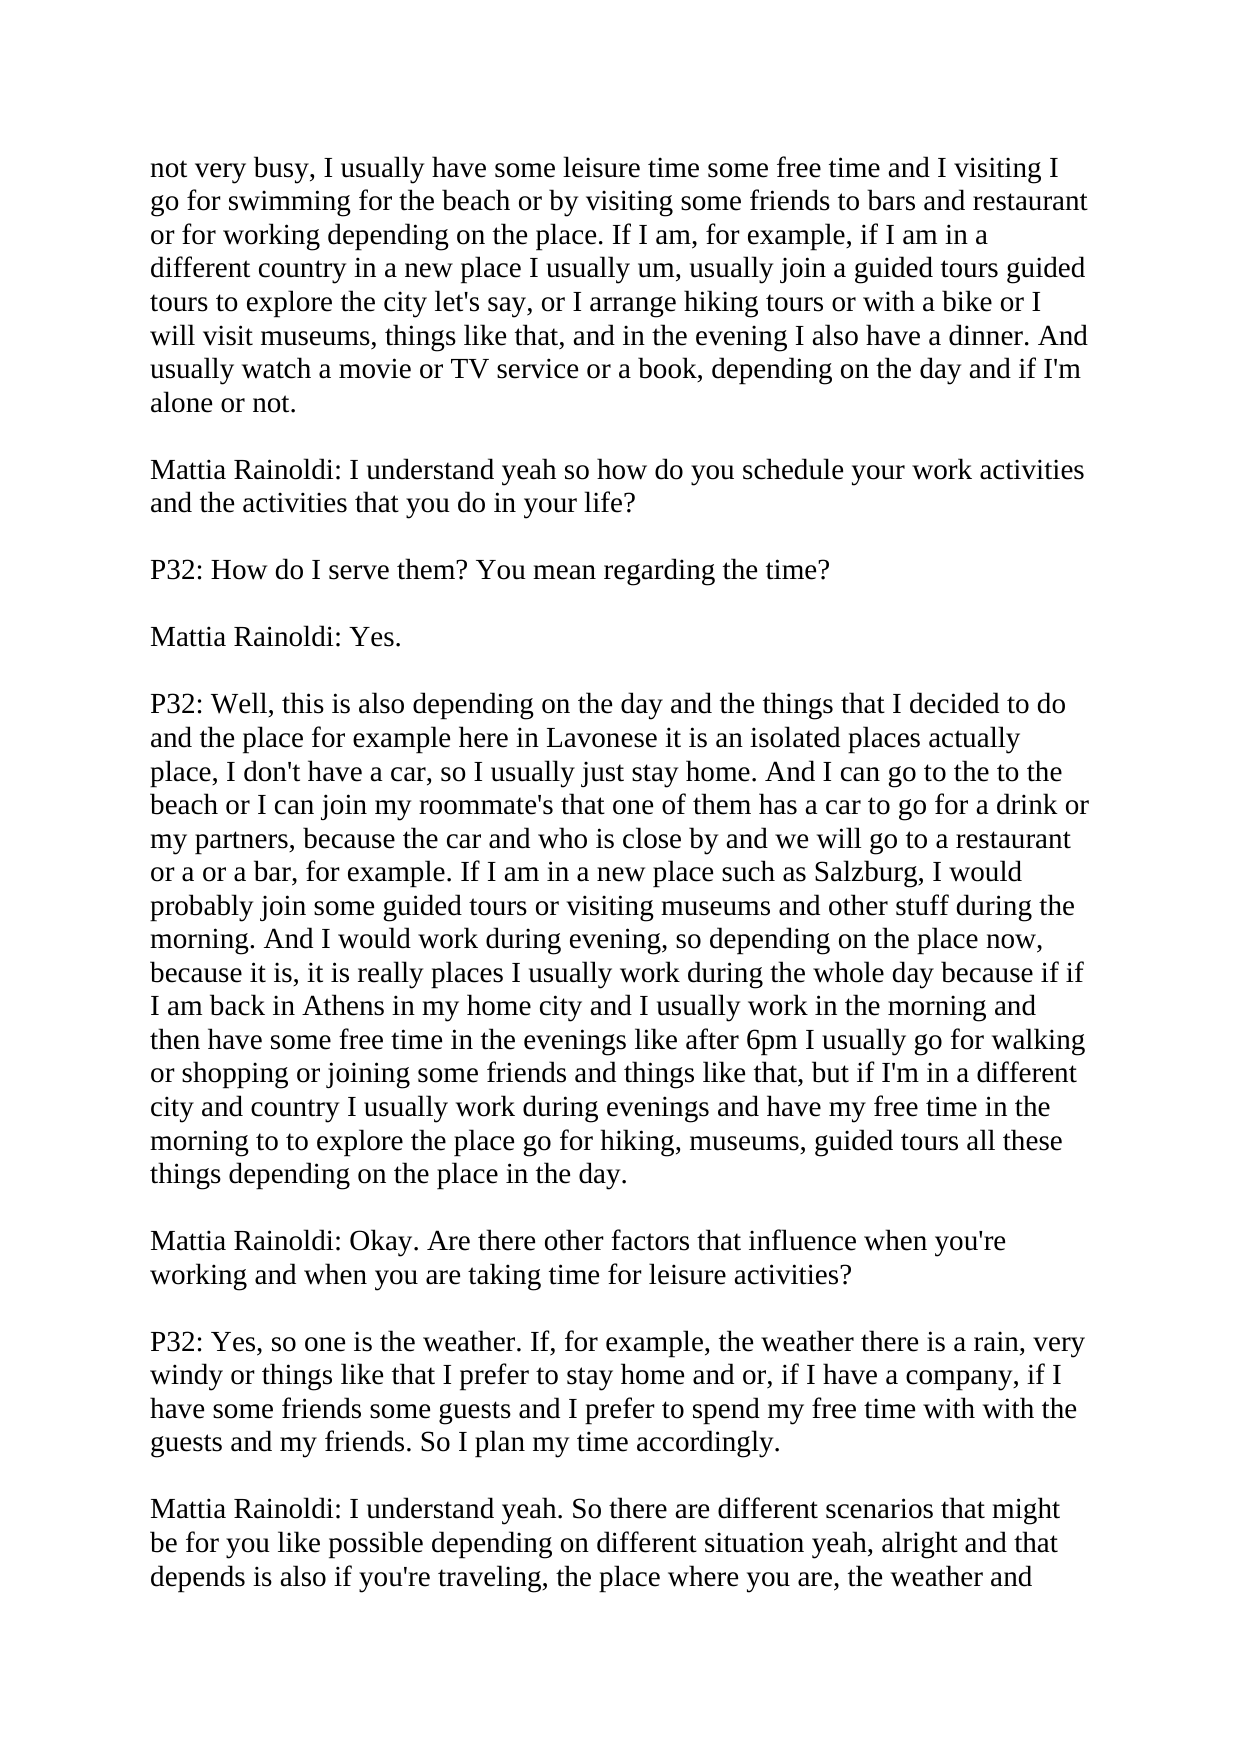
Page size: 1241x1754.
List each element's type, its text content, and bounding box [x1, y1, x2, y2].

text P32: Yes, so one is the weather. If, for example, the weather there is a rain, very windy or things like that I prefer to stay home and or, if I have a company, if I have some friends some guests and I prefer to spend my free time with with the guests and my friends. So I plan my time accordingly. [150, 1324, 1090, 1458]
text Mattia Rainoldi: Yes. [150, 619, 1090, 653]
text P32: Well, this is also depending on the day and the things that I decided to do and the place for example here in Lavonese it is an isolated places actually place, I don't have a car, so I usually just stay home. And I can go to the to the beach or I can join my roommate's that one of them has a car to go for a drink or my partners, because the car and who is close by and we will go to a restaurant or a or a bar, for example. If I am in a new place such as Salzburg, I would probably join some guided tours or visiting museums and other stuff during the morning. And I would work during evening, so depending on the place now, because it is, it is really places I usually work during the whole day because if if I am back in Athens in my home city and I usually work in the morning and then have some free time in the evenings like after 6pm I usually go for walking or shopping or joining some friends and things like that, but if I'm in a different city and country I usually work during evenings and have my free time in the morning to to explore the place go for hiking, museums, guided tours all these things depending on the place in the day. [150, 687, 1090, 1190]
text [150, 150, 1090, 418]
text Mattia Rainoldi: Okay. Are there other factors that influence when you're working and when you are taking time for leisure activities? [150, 1223, 1090, 1290]
text Mattia Rainoldi: I understand yeah so how do you schedule your work activities and the activities that you do in your life? [150, 452, 1090, 519]
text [150, 1492, 1090, 1592]
text P32: How do I serve them? You mean regarding the time? [150, 552, 1090, 586]
